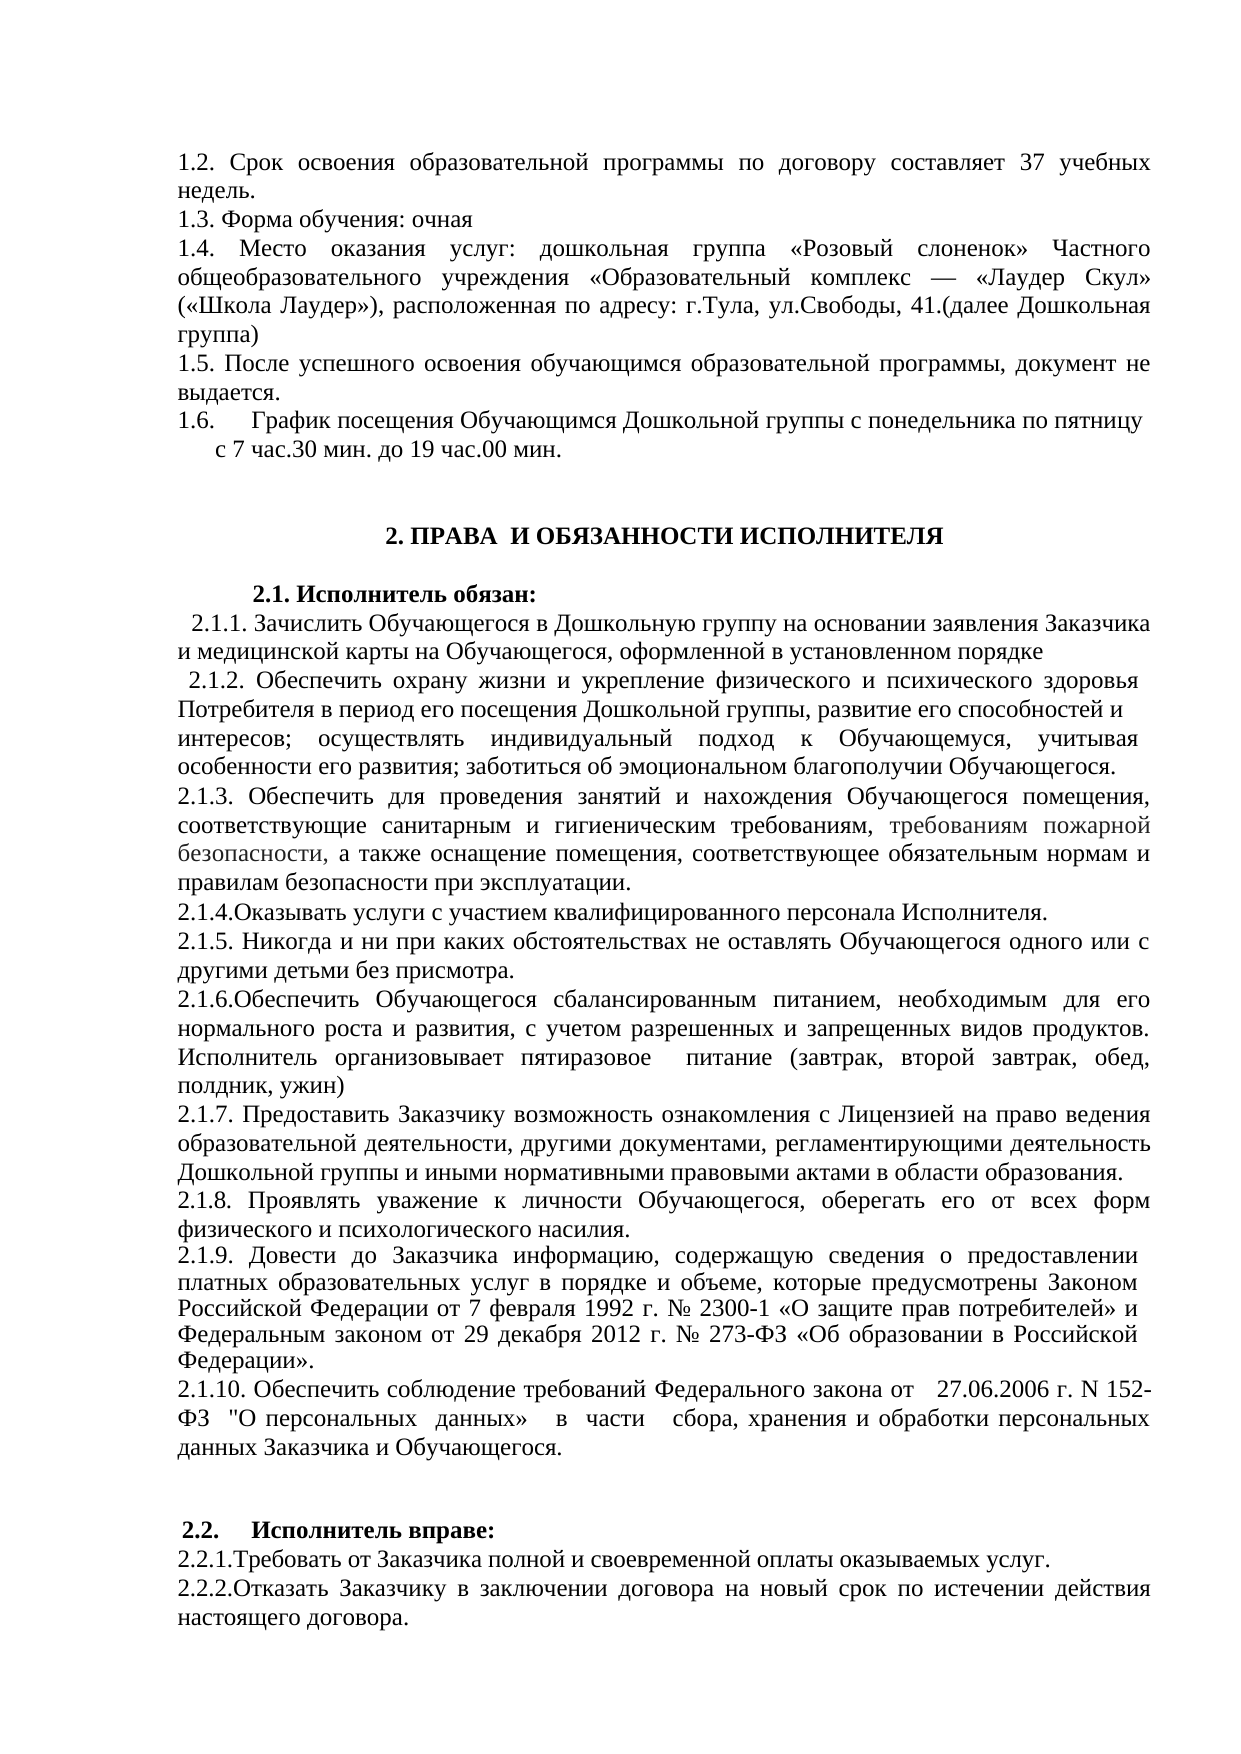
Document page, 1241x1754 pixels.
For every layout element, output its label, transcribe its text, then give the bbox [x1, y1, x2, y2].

text 2. ПРАВА И ОБЯЗАННОСТИ ИСПОЛНИТЕЛЯ [177, 521, 1152, 550]
text 2.1.1. Зачислить Обучающегося в Дошкольную группу на основании заявления Заказчика и медицинской карты на Обучающегося, оформленной в установленном порядке [177, 608, 1152, 665]
text 1.4. Место оказания услуг: дошкольная группа «Розовый слоненок» Частного общеобразовательного учреждения «Образовательный комплекс — «Лаудер Скул» («Школа Лаудер»), расположенная по адресу: г.Тула, ул.Свободы, 41.(далее Дошкольная группа) [177, 233, 1152, 348]
text 2.1.2. Обеспечить охрану жизни и укрепление физического и психического здоровья Потребителя в период его посещения Дошкольной группы, развитие его способностей и [177, 665, 1139, 723]
text 2.1.9. Довести до Заказчика информацию, содержащую сведения о предоставлении платных образовательных услуг в порядке и объеме, которые предусмотрены Законом Российской Федерации от 7 февраля 1992 г. № 2300-1 «О защите прав потребителей» и Федеральным законом от 29 декабря 2012 г. № 273-ФЗ «Об образовании в Российской Федерации». [177, 1243, 1139, 1374]
text 2.1.4.Оказывать услуги с участием квалифицированного персонала Исполнителя. [177, 897, 1151, 925]
text 2.2.2.Отказать Заказчику в заключении договора на новый срок по истечении действия настоящего договора. [177, 1573, 1152, 1630]
list Исполнитель вправе: [182, 1515, 1152, 1544]
list График посещения Обучающимся Дошкольной группы с понедельника по пятницу с 7 час.30 мин. до 19 час.00 мин. [177, 406, 1152, 463]
text 1.2. Срок освоения образовательной программы по договору составляет 37 учебных недель. [177, 147, 1152, 204]
text 1.5. После успешного освоения обучающимся образовательной программы, документ не выдается. [177, 348, 1152, 406]
text 2.1.7. Предоставить Заказчику возможность ознакомления с Лицензией на право ведения образовательной деятельности, другими документами, регламентирующими деятельность Дошкольной группы и иными нормативными правовыми актами в области образования. [177, 1099, 1152, 1186]
text 2.1.5. Никогда и ни при каких обстоятельствах не оставлять Обучающегося одного или с другими детьми без присмотра. [177, 926, 1151, 984]
text 2.2.1.Требовать от Заказчика полной и своевременной оплаты оказываемых услуг. [177, 1544, 1152, 1573]
text интересов; осуществлять индивидуальный подход к Обучающемуся, учитывая особенности его развития; заботиться об эмоциональном благополучии Обучающегося. [177, 723, 1139, 780]
text 2.1. Исполнитель обязан: [177, 579, 1152, 608]
text 1.3. Форма обучения: очная [177, 204, 1152, 233]
text 2.1.6.Обеспечить Обучающегося сбалансированным питанием, необходимым для его нормального роста и развития, с учетом разрешенных и запрещенных видов продуктов. Исполнитель организовывает пятиразовое питание (завтрак, второй завтрак, обед, полдник, ужин) [177, 984, 1151, 1099]
text 2.1.10. Обеспечить соблюдение требований Федерального закона от 27.06.2006 г. N 152-ФЗ "О персональных данных» в части сбора, хранения и обработки персональных данных Заказчика и Обучающегося. [177, 1374, 1152, 1461]
text 2.1.8. Проявлять уважение к личности Обучающегося, оберегать его от всех форм физического и психологического насилия. [177, 1186, 1152, 1243]
text 2.1.3. Обеспечить для проведения занятий и нахождения Обучающегося помещения, соответствующие санитарным и гигиеническим требованиям, требованиям пожарной безопасности, а также оснащение помещения, соответствующее обязательным нормам и правилам безопасности при эксплуатации. [177, 781, 1151, 896]
